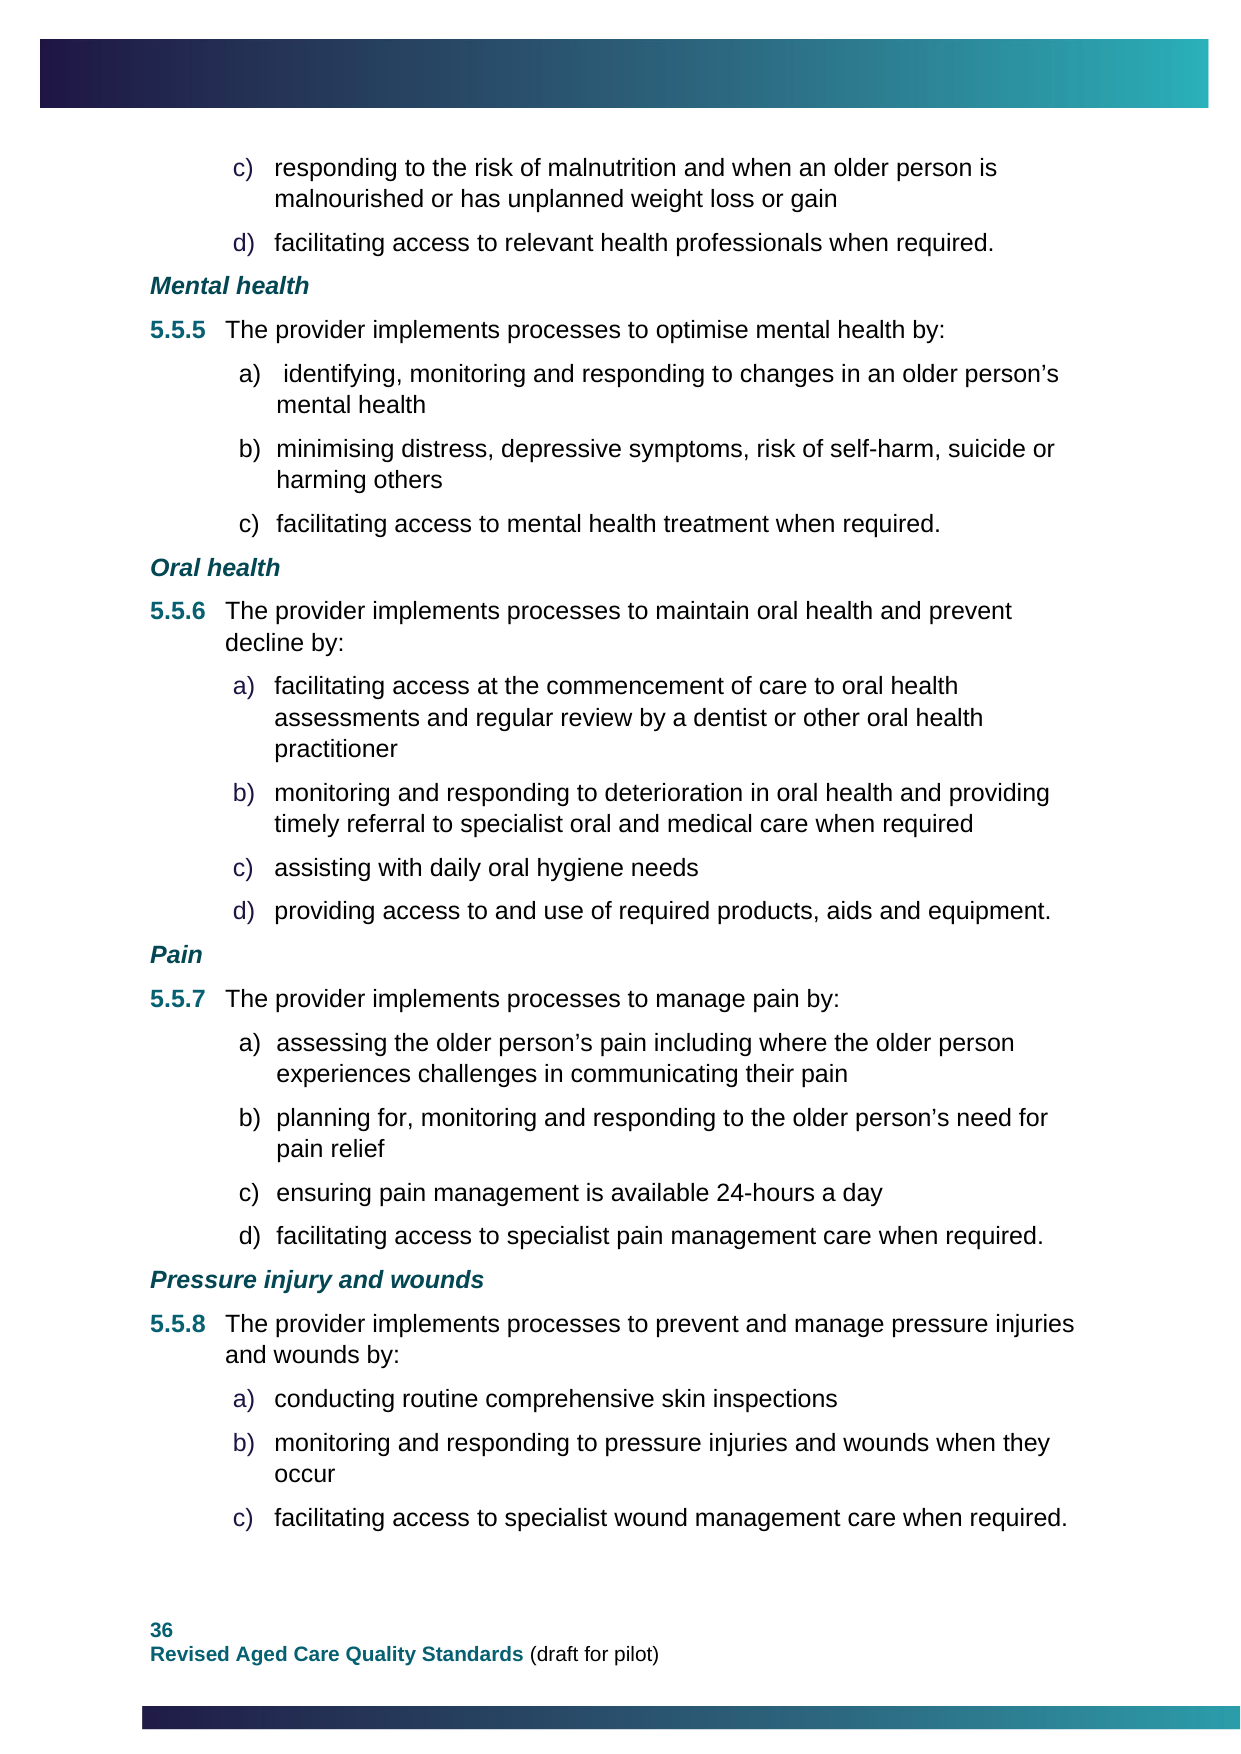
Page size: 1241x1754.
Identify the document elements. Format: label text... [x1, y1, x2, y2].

list The provider implements processes to manage pain by: [150, 981, 1090, 1012]
text Mental health [150, 269, 1090, 300]
list The provider implements processes to optimise mental health by: [150, 312, 1090, 344]
list planning for, monitoring and responding to the older person’s need for pain relief [239, 1100, 1090, 1162]
list facilitating access to relevant health professionals when required. [233, 225, 1090, 256]
list conducting routine comprehensive skin inspections [233, 1381, 1090, 1412]
list assessing the older person’s pain including where the older person experiences challenges in communicating their pain [239, 1025, 1090, 1087]
list monitoring and responding to pressure injuries and wounds when they occur [233, 1425, 1090, 1487]
list The provider implements processes to maintain oral health and prevent decline by: [150, 594, 1090, 656]
list assisting with daily oral hygiene needs [233, 850, 1090, 881]
list responding to the risk of malnutrition and when an older person is malnourished or has unplanned weight loss or gain [233, 150, 1090, 212]
text Pain [150, 937, 1090, 969]
list monitoring and responding to deterioration in oral health and providing timely referral to specialist oral and medical care when required [233, 775, 1090, 837]
list facilitating access to specialist pain management care when required. [239, 1219, 1090, 1250]
list facilitating access to specialist wound management care when required. [233, 1500, 1090, 1531]
list identifying, monitoring and responding to changes in an older person’s mental health [239, 356, 1090, 419]
picture [1, 0, 1241, 1754]
list minimising distress, depressive symptoms, risk of self-harm, suicide or harming others [239, 431, 1090, 494]
list providing access to and use of required products, aids and equipment. [233, 894, 1090, 925]
list facilitating access at the commencement of care to oral health assessments and regular review by a dentist or other oral health practitioner [233, 669, 1090, 762]
list facilitating access to mental health treatment when required. [239, 506, 1090, 537]
text Pressure injury and wounds [150, 1262, 1090, 1294]
list ensuring pain management is available 24-hours a day [239, 1175, 1090, 1206]
text Oral health [150, 550, 1090, 581]
list The provider implements processes to prevent and manage pressure injuries and wounds by: [150, 1306, 1090, 1369]
